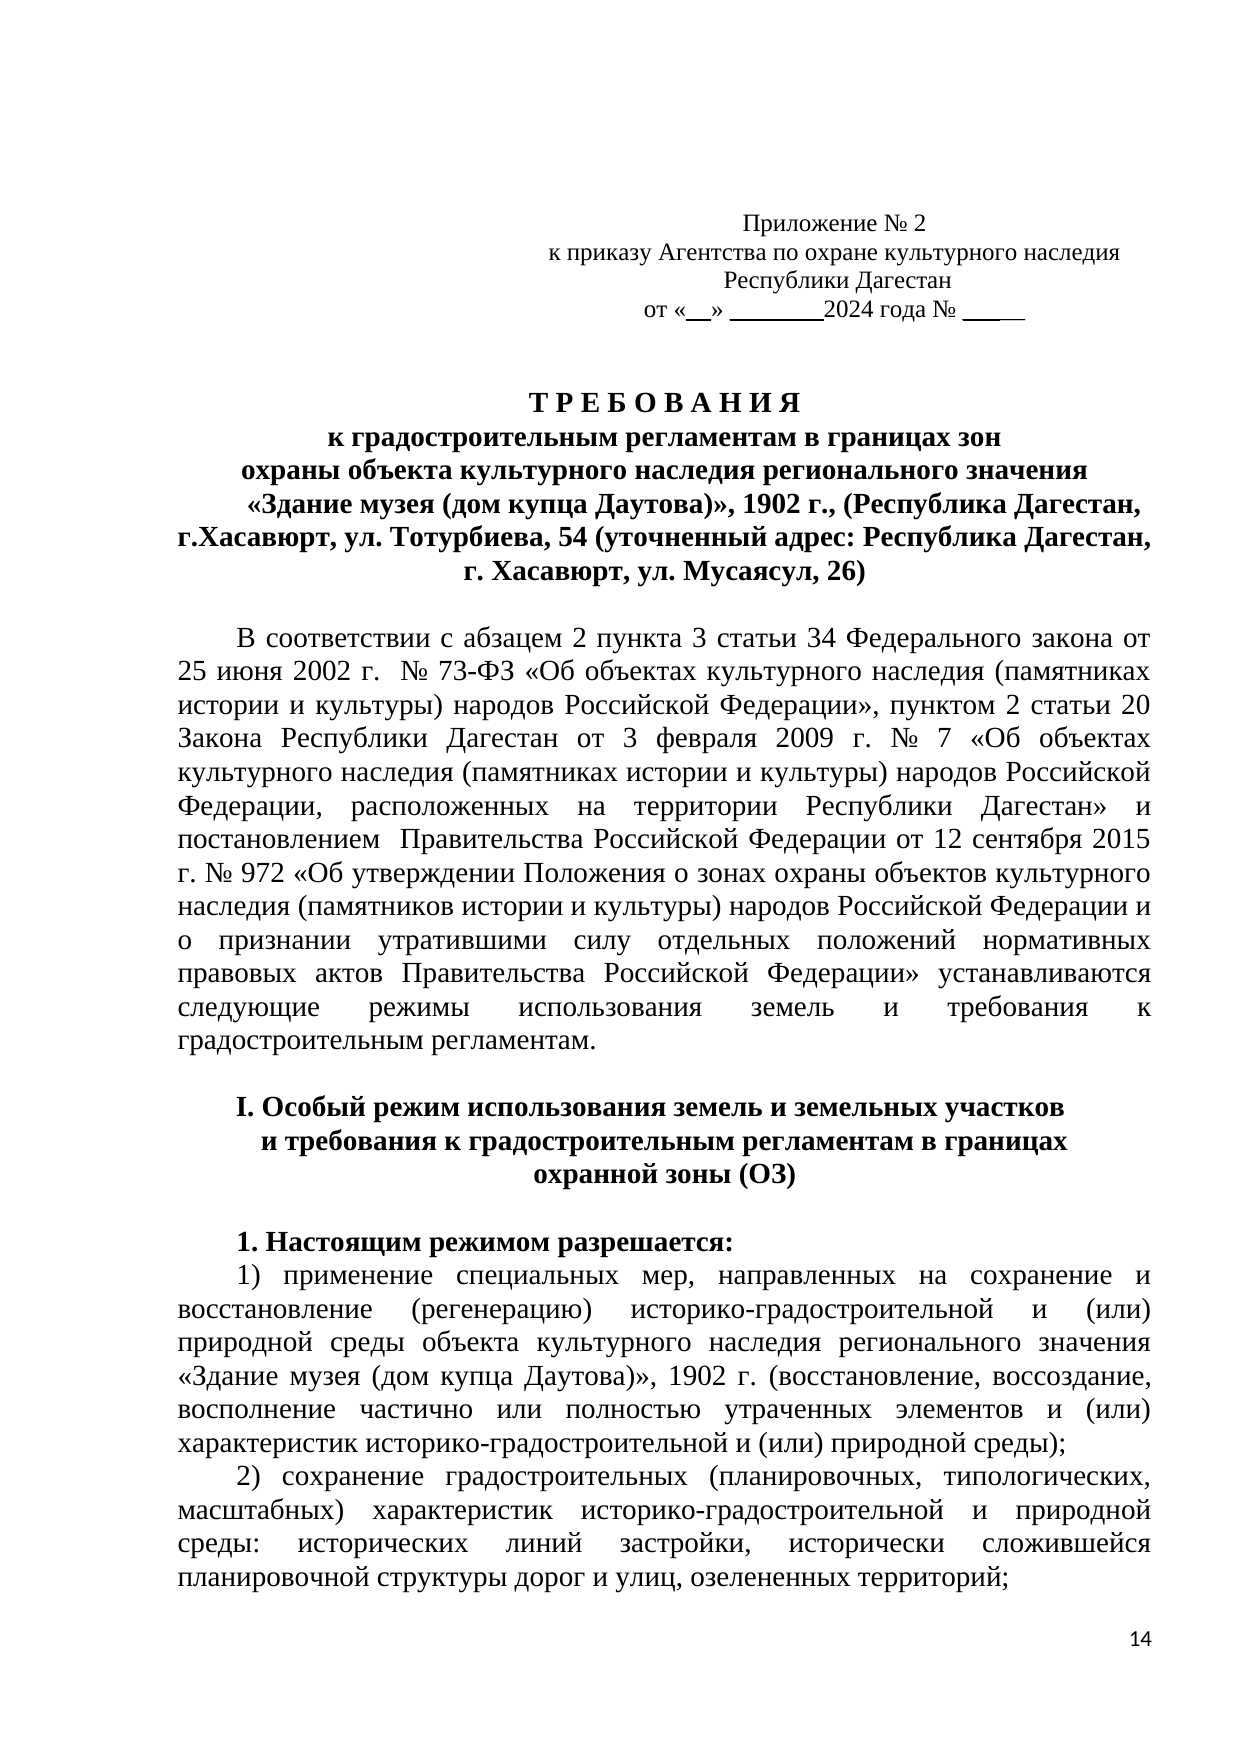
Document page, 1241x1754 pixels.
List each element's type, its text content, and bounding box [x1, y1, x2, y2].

text от «__» _______ 2024 года № _____ [517, 294, 1152, 323]
text В соответствии с абзацем 2 пункта 3 статьи 34 Федерального закона от 25 июня 2002 г. № 73-ФЗ «Об объектах культурного наследия (памятниках истории и культуры) народов Российской Федерации», пунктом 2 статьи 20 Закона Республики Дагестан от 3 февраля 2009 г. № 7 «Об объектах культурного наследия (памятниках истории и культуры) народов Российской Федерации, расположенных на территории Республики Дагестан» и постановлением Правительства Российской Федерации от 12 сентября 2015 г. № 972 «Об утверждении Положения о зонах охраны объектов культурного наследия (памятников истории и культуры) народов Российской Федерации и о признании утратившими силу отдельных положений нормативных правовых актов Правительства Российской Федерации» устанавливаются следующие режимы использования земель и требования к градостроительным регламентам. [177, 620, 1152, 1056]
text охраны объекта культурного наследия регионального значения [177, 452, 1152, 486]
text 2) сохранение градостроительных (планировочных, типологических, масштабных) характеристик историко-градостроительной и природной среды: исторических линий застройки, исторически сложившейся планировочной структуры дорог и улиц, озелененных территорий; [177, 1458, 1152, 1593]
text «Здание музея (дом купца Даутова)», 1902 г., (Республика Дагестан, г.Хасавюрт, ул. Тотурбиева, 54 (уточненный адрес: Республика Дагестан, г. Хасавюрт, ул. Мусаясул, 26) [177, 486, 1152, 586]
text Т Р Е Б О В А Н И Я [177, 385, 1152, 419]
text к градостроительным регламентам в границах зон [177, 419, 1152, 452]
text и требования к градостроительным регламентам в границах [177, 1123, 1152, 1157]
text охранной зоны (ОЗ) [177, 1157, 1152, 1190]
text Приложение № 2 [517, 208, 1152, 237]
text к приказу Агентства по охране культурного наследия [517, 237, 1152, 265]
text 1. Настоящим режимом разрешается: [177, 1224, 1152, 1257]
text Республики Дагестан [517, 265, 1152, 294]
text 1) применение специальных мер, направленных на сохранение и восстановление (регенерацию) историко-градостроительной и (или) природной среды объекта культурного наследия регионального значения «Здание музея (дом купца Даутова)», 1902 г. (восстановление, воссоздание, восполнение частично или полностью утраченных элементов и (или) характеристик историко-градостроительной и (или) природной среды); [177, 1257, 1152, 1458]
text I. Особый режим использования земель и земельных участков [177, 1089, 1152, 1123]
